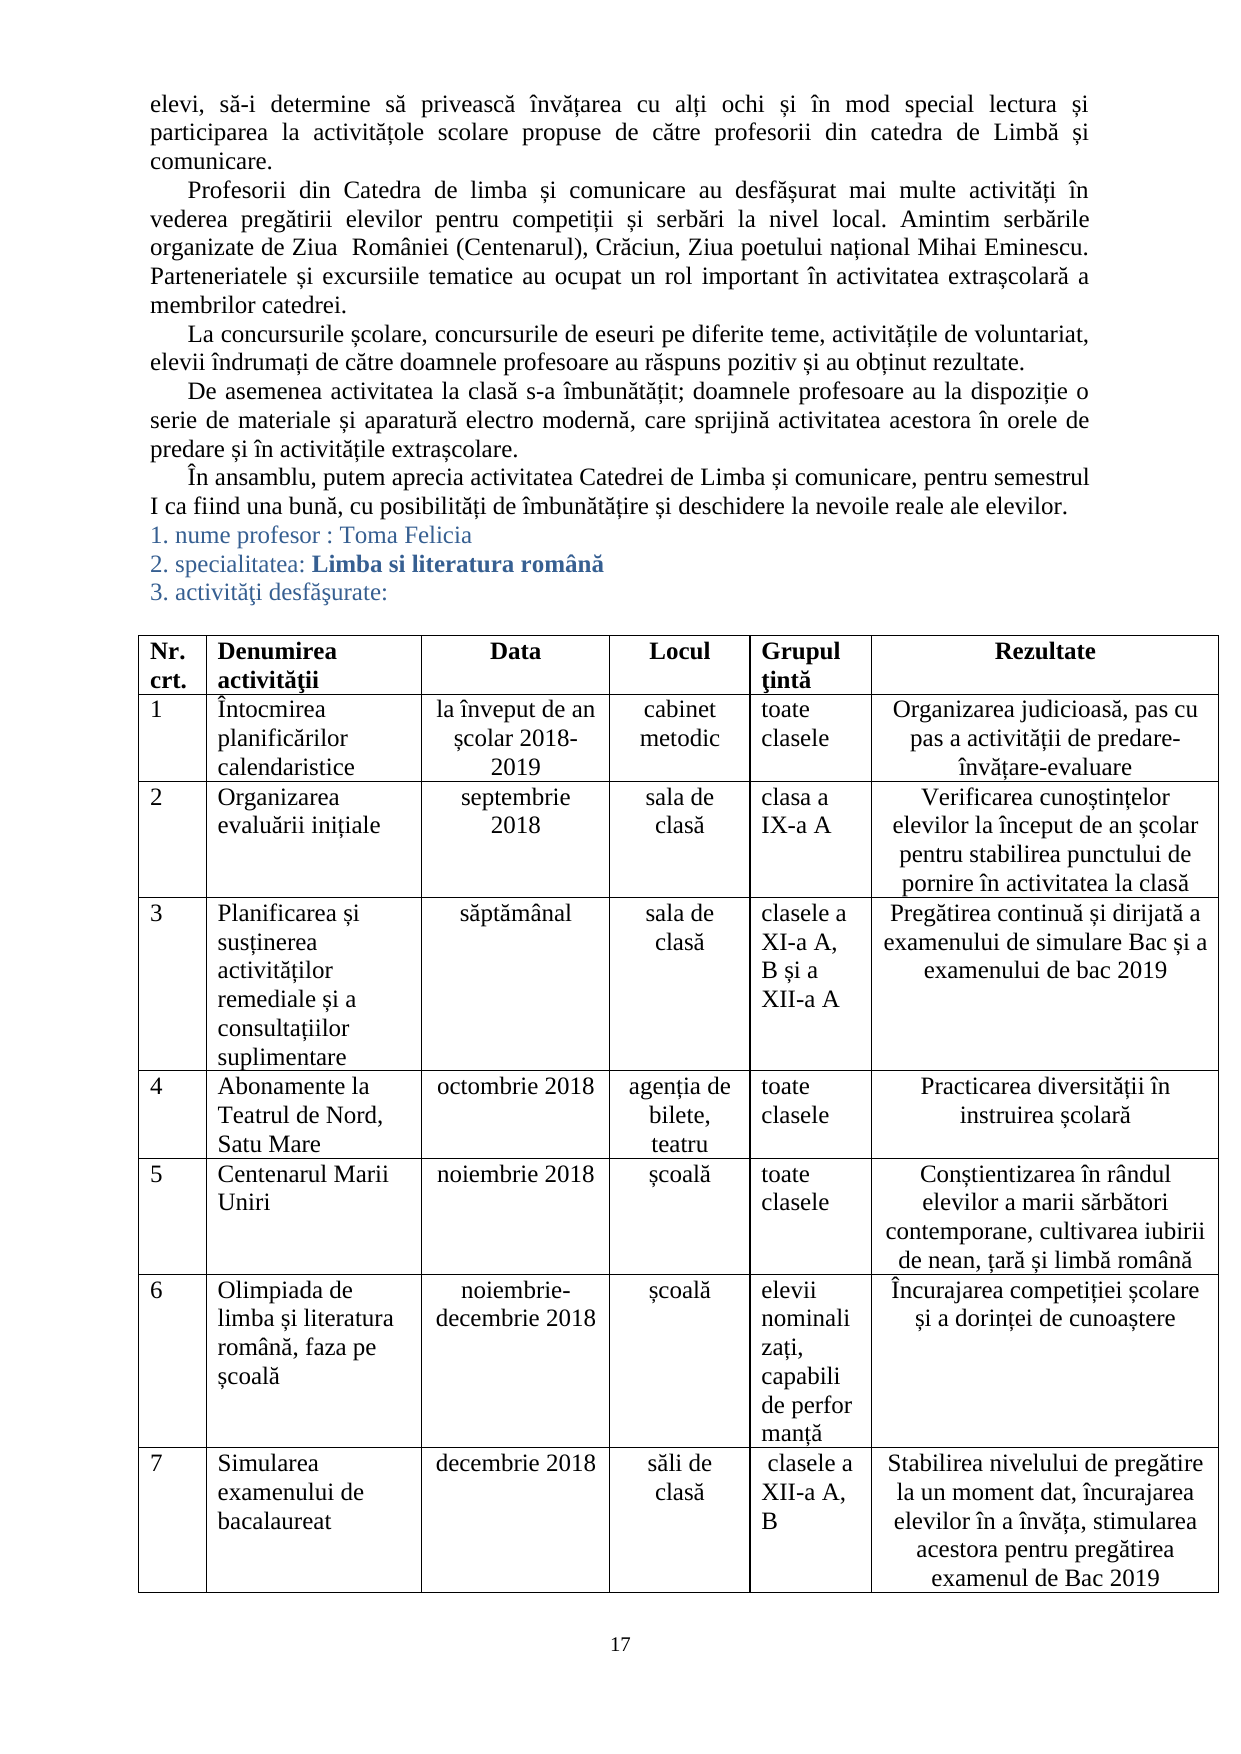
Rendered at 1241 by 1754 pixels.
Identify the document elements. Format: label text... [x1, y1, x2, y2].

table_cell Practicarea diversității în instruirea școlară [872, 1071, 1218, 1158]
text 1. nume profesor : Toma Felicia [150, 520, 1090, 549]
table_cell cabinet metodic [610, 695, 749, 781]
table_header Grupul ţintă [751, 636, 871, 693]
table_cell noiembrie- decembrie 2018 [422, 1275, 609, 1447]
table_cell Olimpiada de limba și literatura română, faza pe școală [207, 1275, 421, 1447]
table_header Denumirea activităţii [207, 636, 421, 693]
table_cell Conștientizarea în rândul elevilor a marii sărbători contemporane, cultivarea iubirii de nean, țară și limbă română [872, 1159, 1218, 1274]
text Profesorii din Catedra de limba și comunicare au desfășurat mai multe activități în vederea pregătirii elevilor pentru competiții și serbări la nivel local. Amintim serbările organizate de Ziua României (Centenarul), Crăciun, Ziua poetului național Mihai Eminescu. Parteneriatele și excursiile tematice au ocupat un rol important în activitatea extrașcolară a membrilor catedrei. [150, 175, 1090, 319]
table_cell 4 [139, 1071, 206, 1158]
table_cell 6 [139, 1275, 206, 1447]
text În ansamblu, putem aprecia activitatea Catedrei de Limba și comunicare, pentru semestrul I ca fiind una bună, cu posibilități de îmbunătățire și deschidere la nevoile reale ale elevilor. [150, 462, 1090, 520]
table_cell 7 [139, 1448, 206, 1592]
table_cell toate clasele [751, 695, 871, 781]
table_cell Încurajarea competiției școlare și a dorinței de cunoaștere [872, 1275, 1218, 1447]
table_cell Centenarul Marii Uniri [207, 1159, 421, 1274]
table_cell școală [610, 1275, 749, 1447]
table_cell sala de clasă [610, 782, 749, 897]
table_cell Planificarea și susținerea activităților remediale și a consultațiilor suplimentare [207, 898, 421, 1070]
table_cell decembrie 2018 [422, 1448, 609, 1592]
table_header Nr. crt. [139, 636, 206, 693]
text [150, 89, 1090, 175]
table_header Locul [610, 636, 749, 693]
table_cell clasele a XI-a A, B și a XII-a A [751, 898, 871, 1070]
table_cell sala de clasă [610, 898, 749, 1070]
table_cell 1 [139, 695, 206, 781]
text 3. activităţi desfăşurate: [150, 577, 1090, 606]
text 2. specialitatea: Limba si literatura română [150, 549, 1090, 577]
table_cell 2 [139, 782, 206, 897]
table_cell toate clasele [751, 1159, 871, 1274]
table_cell săli de clasă [610, 1448, 749, 1592]
table_cell agenția de bilete, teatru [610, 1071, 749, 1158]
table_cell octombrie 2018 [422, 1071, 609, 1158]
text De asemenea activitatea la clasă s-a îmbunătățit; doamnele profesoare au la dispoziție o serie de materiale și aparatură electro modernă, care sprijină activitatea acestora în orele de predare și în activitățile extrașcolare. [150, 376, 1090, 462]
table_cell Organizarea judicioasă, pas cu pas a activității de predare-învățare-evaluare [872, 695, 1218, 781]
table_cell 3 [139, 898, 206, 1070]
table_header Rezultate [872, 636, 1218, 693]
table_header Data [422, 636, 609, 693]
table_cell Pregătirea continuă și dirijată a examenului de simulare Bac și a examenului de bac 2019 [872, 898, 1218, 1070]
table_cell septembrie 2018 [422, 782, 609, 897]
table_cell Simularea examenului de bacalaureat [207, 1448, 421, 1592]
table_cell Stabilirea nivelului de pregătire la un moment dat, încurajarea elevilor în a învăța, stimularea acestora pentru pregătirea examenul de Bac 2019 [872, 1448, 1218, 1592]
table_cell Verificarea cunoștințelor elevilor la început de an școlar pentru stabilirea punctului de pornire în activitatea la clasă [872, 782, 1218, 897]
table_cell la înveput de an școlar 2018-2019 [422, 695, 609, 781]
table_cell Organizarea evaluării inițiale [207, 782, 421, 897]
table_cell săptămânal [422, 898, 609, 1070]
table_cell 5 [139, 1159, 206, 1274]
table_cell școală [610, 1159, 749, 1274]
table_cell Abonamente la Teatrul de Nord, Satu Mare [207, 1071, 421, 1158]
text La concursurile școlare, concursurile de eseuri pe diferite teme, activitățile de voluntariat, elevii îndrumați de către doamnele profesoare au răspuns pozitiv și au obținut rezultate. [150, 319, 1090, 376]
table_cell clasele a XII-a A, B [751, 1448, 871, 1592]
table_cell Întocmirea planificărilor calendaristice [207, 695, 421, 781]
table_cell clasa a IX-a A [751, 782, 871, 897]
table_cell noiembrie 2018 [422, 1159, 609, 1274]
table_cell elevii nominalizați, capabili de perfor manță [751, 1275, 871, 1447]
table_cell toate clasele [751, 1071, 871, 1158]
